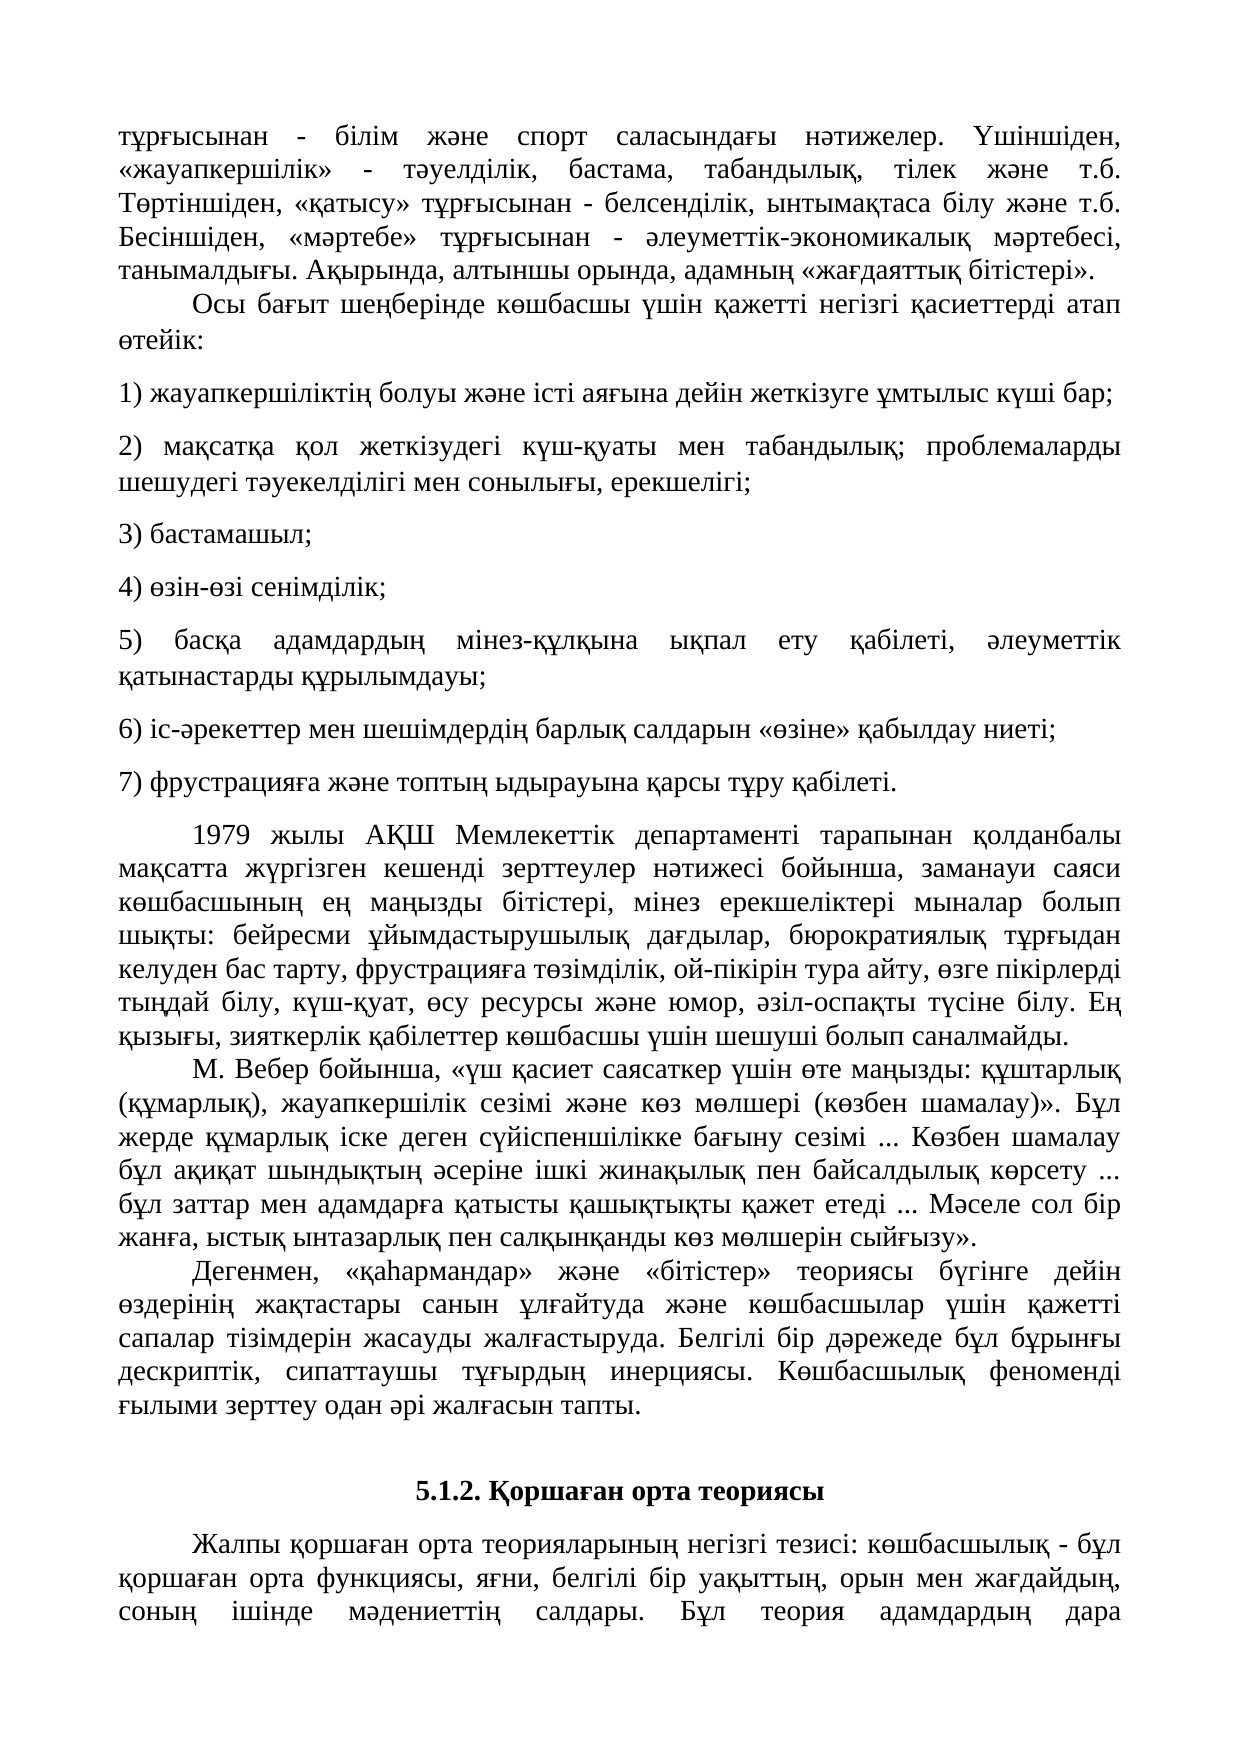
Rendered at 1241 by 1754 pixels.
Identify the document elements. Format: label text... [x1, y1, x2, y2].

text Дегенмен, «қаһармандар» және «бітістер» теориясы бүгінге дейін өздерінің жақтастары санын ұлғайтуда және көшбасшылар үшін қажетті сапалар тізімдерін жасауды жалғастыруда. Белгілі бір дәрежеде бұл бұрынғы дескриптік, сипаттаушы тұғырдың инерциясы. Көшбасшылық феноменді ғылыми зерттеу одан әрі жалғасын тапты. [118, 1253, 1122, 1421]
text 5) басқа адамдардың мінез-құлқына ықпал ету қабілеті, әлеуметтік қатынастарды құрылымдауы; [118, 622, 1122, 692]
text 2) мақсатқа қол жеткізудегі күш-қуаты мен табандылық; проблемаларды шешудегі тәуекелділігі мен сонылығы, ерекшелігі; [118, 428, 1122, 497]
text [118, 1526, 1122, 1627]
text 1) жауапкершіліктің болуы және істі аяғына дейін жеткізуге ұмтылыс күші бар; [118, 375, 1122, 408]
text 3) бастамашыл; [118, 517, 1122, 550]
text Осы бағыт шеңберінде көшбасшы үшін қажетті негізгі қасиеттерді атап өтейік: [118, 286, 1122, 356]
text 7) фрустрацияға және топтың ыдырауына қарсы тұру қабілеті. [118, 764, 1122, 797]
text М. Вебер бойынша, «үш қасиет саясаткер үшін өте маңызды: құштарлық (құмарлық), жауапкершілік сезімі және көз мөлшері (көзбен шамалау)». Бұл жерде құмарлық іске деген сүйіспеншілікке бағыну сезімі ... Көзбен шамалау бұл ақиқат шындықтың әсеріне ішкі жинақылық пен байсалдылық көрсету ... бұл заттар мен адамдарға қатысты қашықтықты қажет етеді ... Мәселе сол бір жанға, ыстық ынтазарлық пен салқынқанды көз мөлшерін сыйғызу». [118, 1052, 1122, 1253]
text 6) iс-әрекеттер мен шешiмдердiң барлық салдарын «өзіне» қабылдау ниетi; [118, 711, 1122, 745]
text 4) өзін-өзі сенімділік; [118, 569, 1122, 603]
text 5.1.2. Қоршаған орта теориясы [118, 1473, 1122, 1507]
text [118, 118, 1122, 286]
text 1979 жылы АҚШ Мемлекеттік департаменті тарапынан қолданбалы мақсатта жүргізген кешенді зерттеулер нәтижесі бойынша, заманауи саяси көшбасшының ең маңызды бітістері, мінез ерекшеліктері мыналар болып шықты: бейресми ұйымдастырушылық дағдылар, бюрократиялық тұрғыдан келуден бас тарту, фрустрацияға төзімділік, ой-пікірін тура айту, өзге пікірлерді тыңдай білу, күш-қуат, өсу ресурсы және юмор, әзіл-оспақты түсіне білу. Ең қызығы, зияткерлік қабілеттер көшбасшы үшін шешуші болып саналмайды. [118, 817, 1122, 1052]
